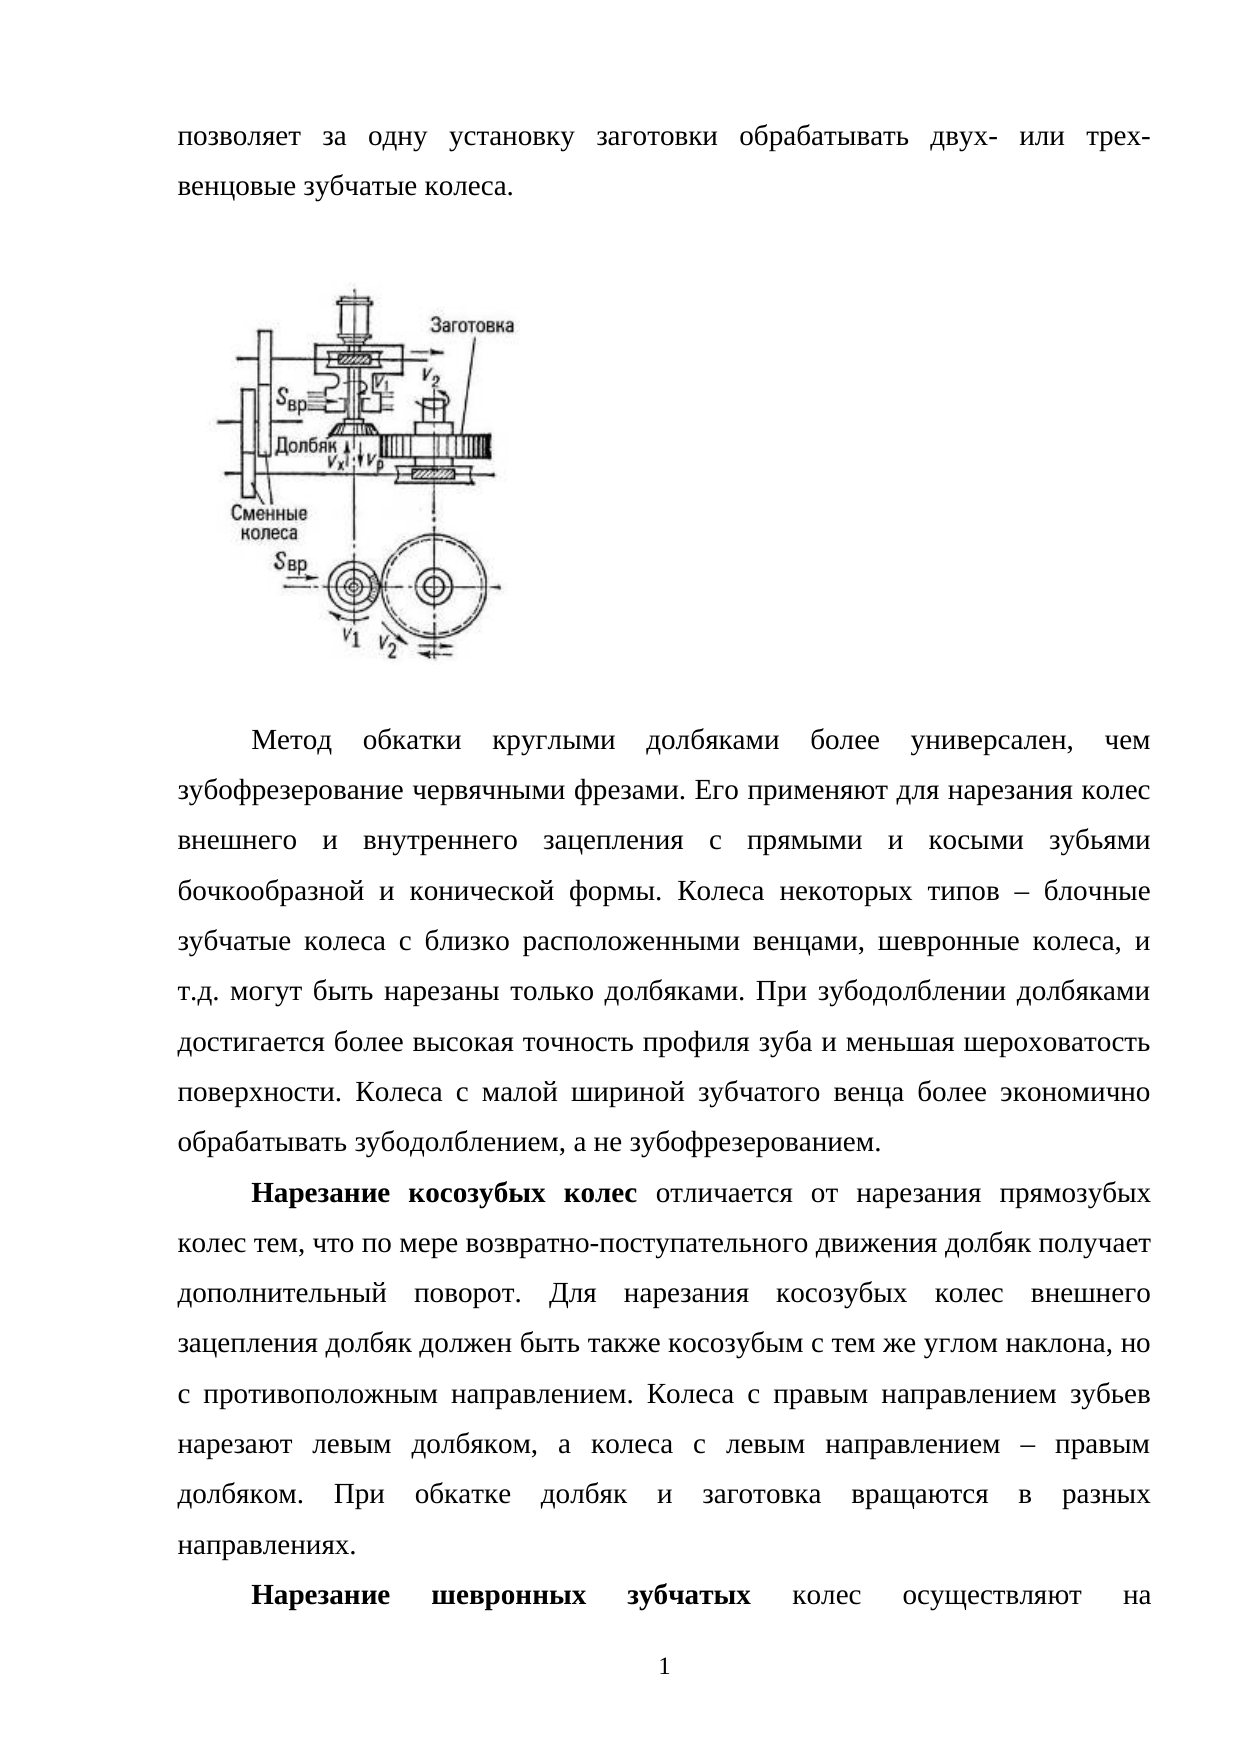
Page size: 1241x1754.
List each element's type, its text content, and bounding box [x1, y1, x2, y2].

text Метод обкатки круглыми долбяками более универсален, чем зубофрезерование червячными фрезами. Его применяют для нарезания колес внешнего и внутреннего зацепления с прямыми и косыми зубьями бочкообразной и конической формы. Колеса некоторых типов – блочные зубчатые колеса с близко расположенными венцами, шевронные колеса, и т.д. могут быть нарезаны только долбяками. При зубодолблении долбяками достигается более высокая точность профиля зуба и меньшая шероховатость поверхности. Колеса с малой шириной зубчатого венца более экономично обрабатывать зубодолблением, а не зубофрезерованием. [177, 722, 1152, 1158]
text Нарезание косозубых колес отличается от нарезания прямозубых колес тем, что по мере возвратно-поступательного движения долбяк получает дополнительный поворот. Для нарезания косозубых колес внешнего зацепления долбяк должен быть также косозубым с тем же углом наклона, но с противоположным направлением. Колеса с правым направлением зубьев нарезают левым долбяком, а колеса с левым направлением – правым долбяком. При обкатке долбяк и заготовка вращаются в разных направлениях. [177, 1175, 1152, 1560]
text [177, 118, 1152, 202]
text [177, 1577, 1152, 1611]
picture [206, 282, 520, 665]
